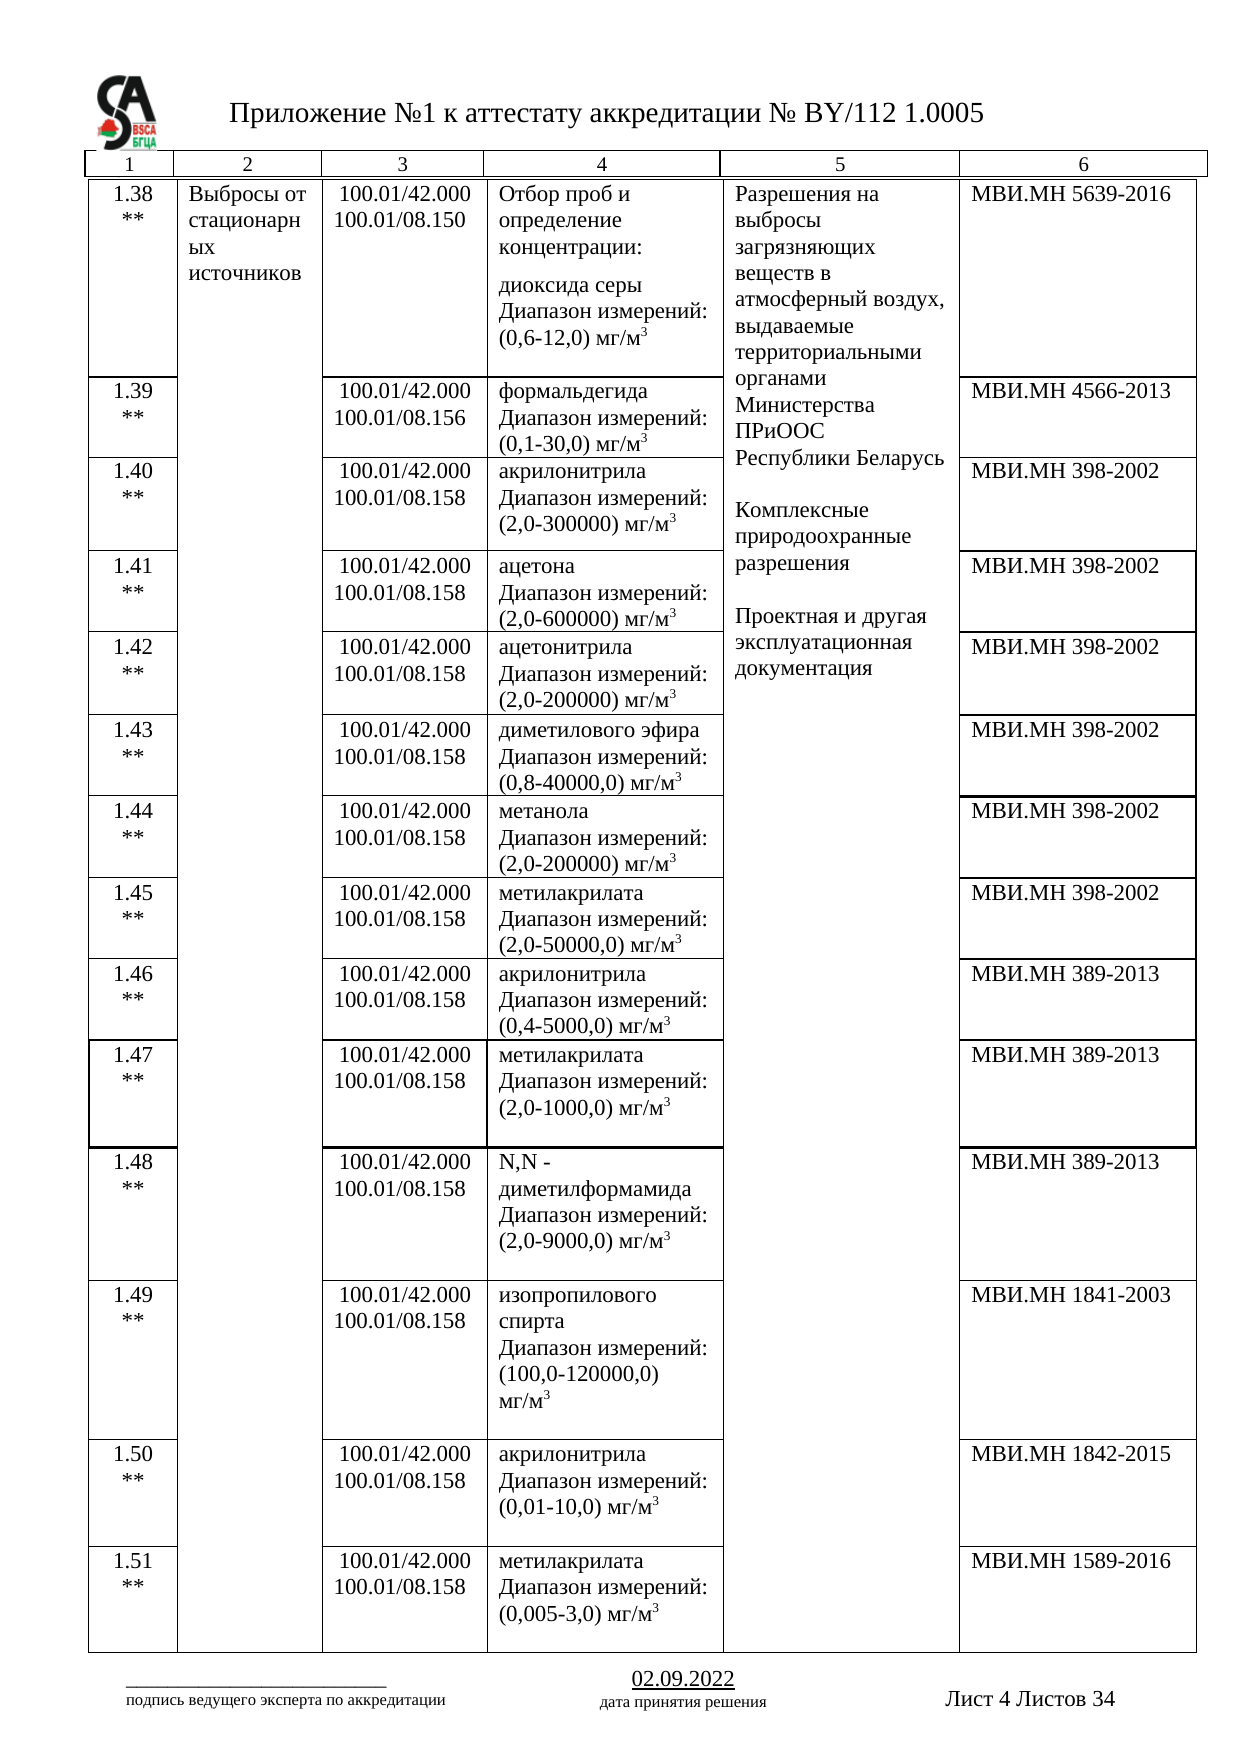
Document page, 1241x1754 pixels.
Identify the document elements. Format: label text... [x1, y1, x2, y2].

table_cell МВИ.МН 1589-2016 [960, 1547, 1196, 1652]
table_cell N,N -диметилформамида Диапазон измерений: (2,0-9000,0) мг/м3 [488, 1149, 723, 1280]
table_cell ацетонитрила Диапазон измерений: (2,0-200000) мг/м3 [488, 632, 723, 714]
table_cell изопропилового спирта Диапазон измерений: (100,0-120000,0) мг/м3 [488, 1281, 723, 1439]
table_cell МВИ.МН 398-2002 [960, 552, 1195, 631]
table_cell акрилонитрила Диапазон измерений: (2,0-300000) мг/м3 [488, 458, 723, 550]
table_cell МВИ.МН 389-2013 [960, 1041, 1195, 1146]
table_cell МВИ.МН 1842-2015 [960, 1440, 1196, 1546]
table_cell Выбросы от стационарных источников [178, 180, 322, 1652]
table_cell МВИ.МН 398-2002 [960, 879, 1195, 958]
table_cell МВИ.МН 398-2002 [960, 633, 1195, 714]
table_cell 1.45 ** [89, 878, 177, 958]
table_cell МВИ.МН 1841-2003 [960, 1281, 1196, 1439]
table_cell МВИ.МН 4566-2013 [960, 378, 1196, 457]
table_cell 1.51 ** [89, 1547, 177, 1652]
table_cell 100.01/42.000 100.01/08.158 [323, 959, 487, 1039]
table_cell 100.01/42.000 100.01/08.158 [323, 458, 487, 550]
table_cell акрилонитрила Диапазон измерений: (0,4-5000,0) мг/м3 [488, 959, 723, 1039]
table_cell 100.01/42.000 100.01/08.158 [323, 1440, 487, 1546]
table_cell 1.46 ** [89, 959, 177, 1039]
table_cell 1.44 ** [89, 796, 177, 877]
table_cell 100.01/42.000 100.01/08.158 [323, 1041, 486, 1146]
table_cell 100.01/42.000 100.01/08.158 [323, 1281, 487, 1439]
table_cell 100.01/42.000 100.01/08.158 [323, 1547, 487, 1652]
table_cell МВИ.МН 398-2002 [960, 716, 1195, 795]
table_cell 1.48 ** [89, 1149, 177, 1280]
table_cell 100.01/42.000 100.01/08.158 [323, 551, 487, 631]
table_cell 1.47 ** [90, 1041, 177, 1146]
table_cell метанола Диапазон измерений: (2,0-200000) мг/м3 [488, 796, 723, 877]
table_cell 1.39 ** [89, 378, 177, 457]
table_cell МВИ.МН 5639-2016 [960, 180, 1196, 376]
table_cell 100.01/42.000 100.01/08.158 [323, 715, 487, 795]
table_cell МВИ.МН 389-2013 [960, 960, 1195, 1039]
table_cell 100.01/42.000 100.01/08.158 [323, 1149, 487, 1280]
table_cell диметилового эфира Диапазон измерений: (0,8-40000,0) мг/м3 [488, 715, 723, 795]
table_cell 100.01/42.000 100.01/08.158 [323, 878, 487, 958]
table_cell МВИ.МН 398-2002 [960, 798, 1195, 877]
table_cell акрилонитрила Диапазон измерений: (0,01-10,0) мг/м3 [488, 1440, 723, 1546]
table_cell 1.42 ** [89, 632, 177, 714]
table_cell Отбор проб и определение концентрации: диоксида серы Диапазон измерений: (0,6-12,0) мг/м3 [488, 180, 723, 376]
table_cell 1.40 ** [89, 458, 177, 550]
table_cell 100.01/42.000 100.01/08.150 [323, 180, 487, 376]
table_cell 100.01/42.000 100.01/08.158 [323, 632, 487, 714]
table_cell 1.49 ** [89, 1281, 177, 1439]
picture [96, 73, 158, 151]
table_cell МВИ.МН 398-2002 [960, 458, 1196, 550]
table_cell 100.01/42.000 100.01/08.156 [323, 378, 487, 457]
table_cell ацетона Диапазон измерений: (2,0-600000) мг/м3 [488, 551, 723, 631]
table_cell МВИ.МН 389-2013 [960, 1149, 1196, 1280]
table_cell формальдегида Диапазон измерений: (0,1-30,0) мг/м3 [488, 378, 723, 457]
table_cell 1.38 ** [89, 180, 177, 376]
table_cell 1.41 ** [89, 551, 177, 631]
table_cell 100.01/42.000 100.01/08.158 [323, 796, 487, 877]
table_cell 1.50 ** [89, 1440, 177, 1546]
table_cell метилакрилата Диапазон измерений: (2,0-1000,0) мг/м3 [488, 1041, 723, 1146]
table_cell метилакрилата Диапазон измерений: (0,005-3,0) мг/м3 [488, 1547, 723, 1652]
table_cell метилакрилата Диапазон измерений: (2,0-50000,0) мг/м3 [488, 878, 723, 958]
table_cell 1.43 ** [89, 715, 177, 795]
